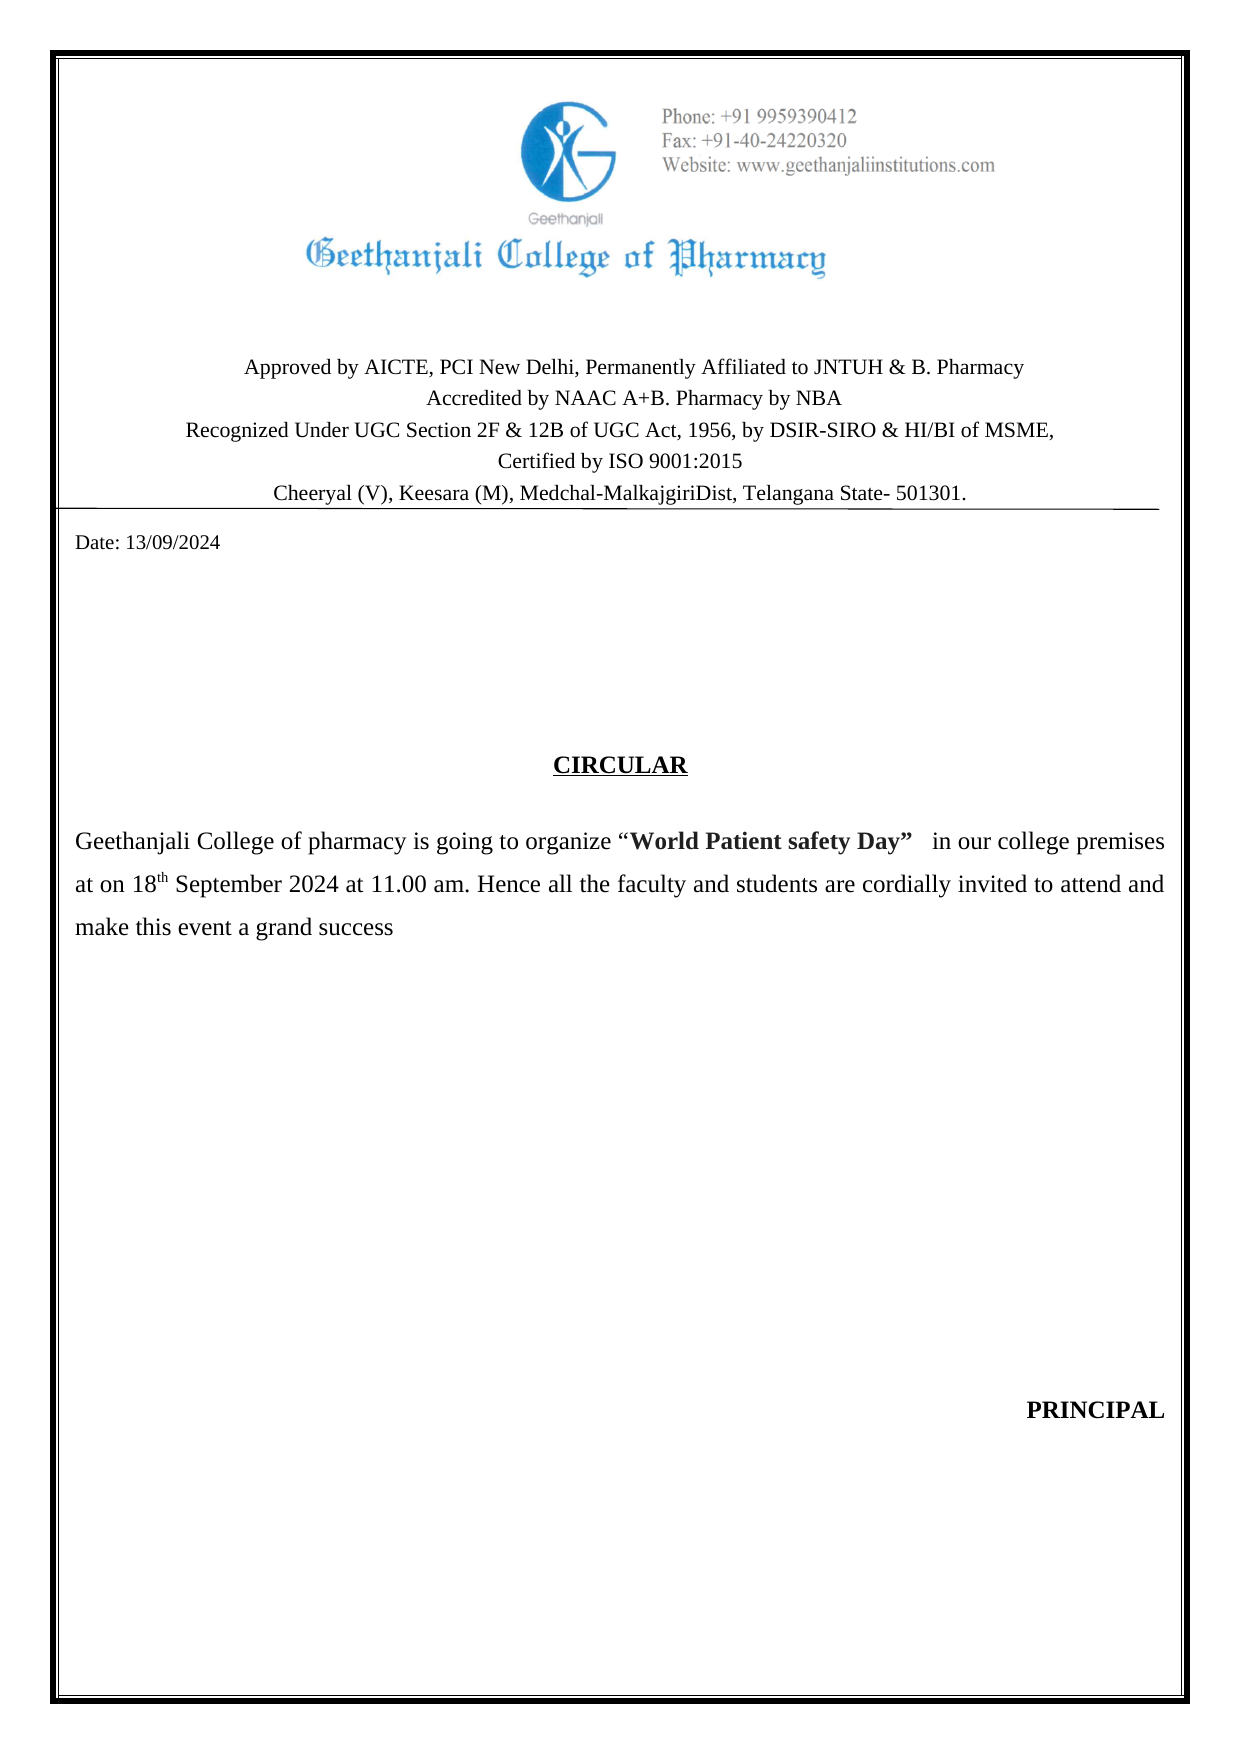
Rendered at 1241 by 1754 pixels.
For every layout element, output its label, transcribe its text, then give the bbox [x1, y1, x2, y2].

text CIRCULAR [75, 750, 1165, 779]
text PRINCIPAL [75, 1395, 1165, 1423]
text Date: 13/09/2024 [75, 529, 1165, 554]
text Accredited by NAAC A+B. Pharmacy by NBA [75, 385, 1181, 411]
text Approved by AICTE, PCI New Delhi, Permanently Affiliated to JNTUH & B. Pharmacy [75, 354, 1181, 379]
text Certified by ISO 9001:2015 [75, 448, 1165, 473]
text Geethanjali College of pharmacy is going to organize “World Patient safety Day” in our college premises at on 18th September 2024 at 11.00 am. Hence all the faculty and students are cordially invited to attend and make this event a grand success [75, 826, 1165, 941]
text Recognized Under UGC Section 2F & 12B of UGC Act, 1956, by DSIR-SIRO & HI/BI of MSME, [75, 417, 1165, 442]
text Cheeryal (V), Keesara (M), Medchal-MalkajgiriDist, Telangana State- 501301. [75, 480, 1165, 505]
picture [298, 81, 1005, 281]
